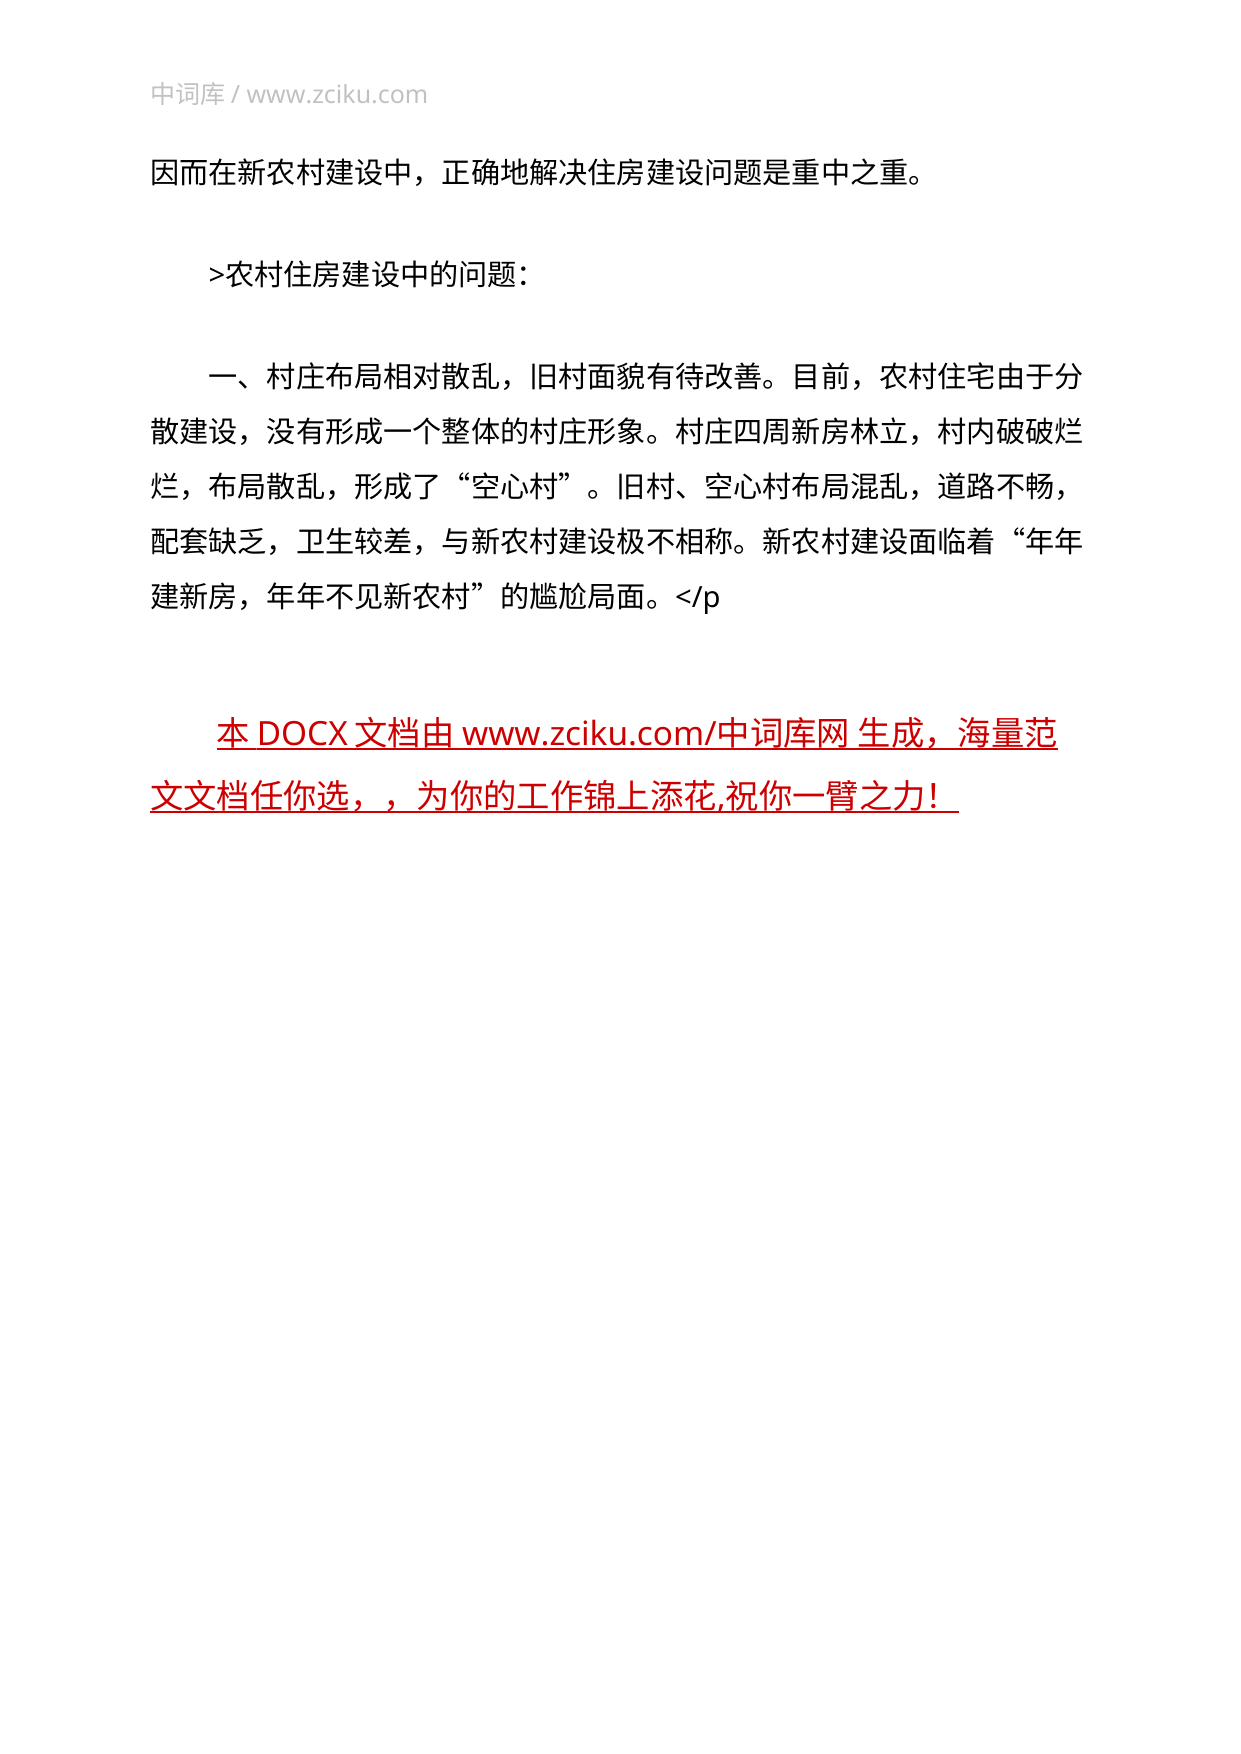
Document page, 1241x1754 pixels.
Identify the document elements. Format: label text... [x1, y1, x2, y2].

text >农村住房建设中的问题： [150, 252, 1090, 294]
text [150, 150, 1090, 192]
text 本DOCX文档由 www.zciku.com/中词库网 生成，海量范文文档任你选，，为你的工作锦上添花,祝你一臂之力！ [150, 707, 1090, 818]
text 一、村庄布局相对散乱，旧村面貌有待改善。目前，农村住宅由于分散建设，没有形成一个整体的村庄形象。村庄四周新房林立，村内破破烂烂，布局散乱，形成了“空心村”。旧村、空心村布局混乱，道路不畅，配套缺乏，卫生较差，与新农村建设极不相称。新农村建设面临着“年年建新房，年年不见新农村”的尴尬局面。</p [150, 354, 1090, 616]
